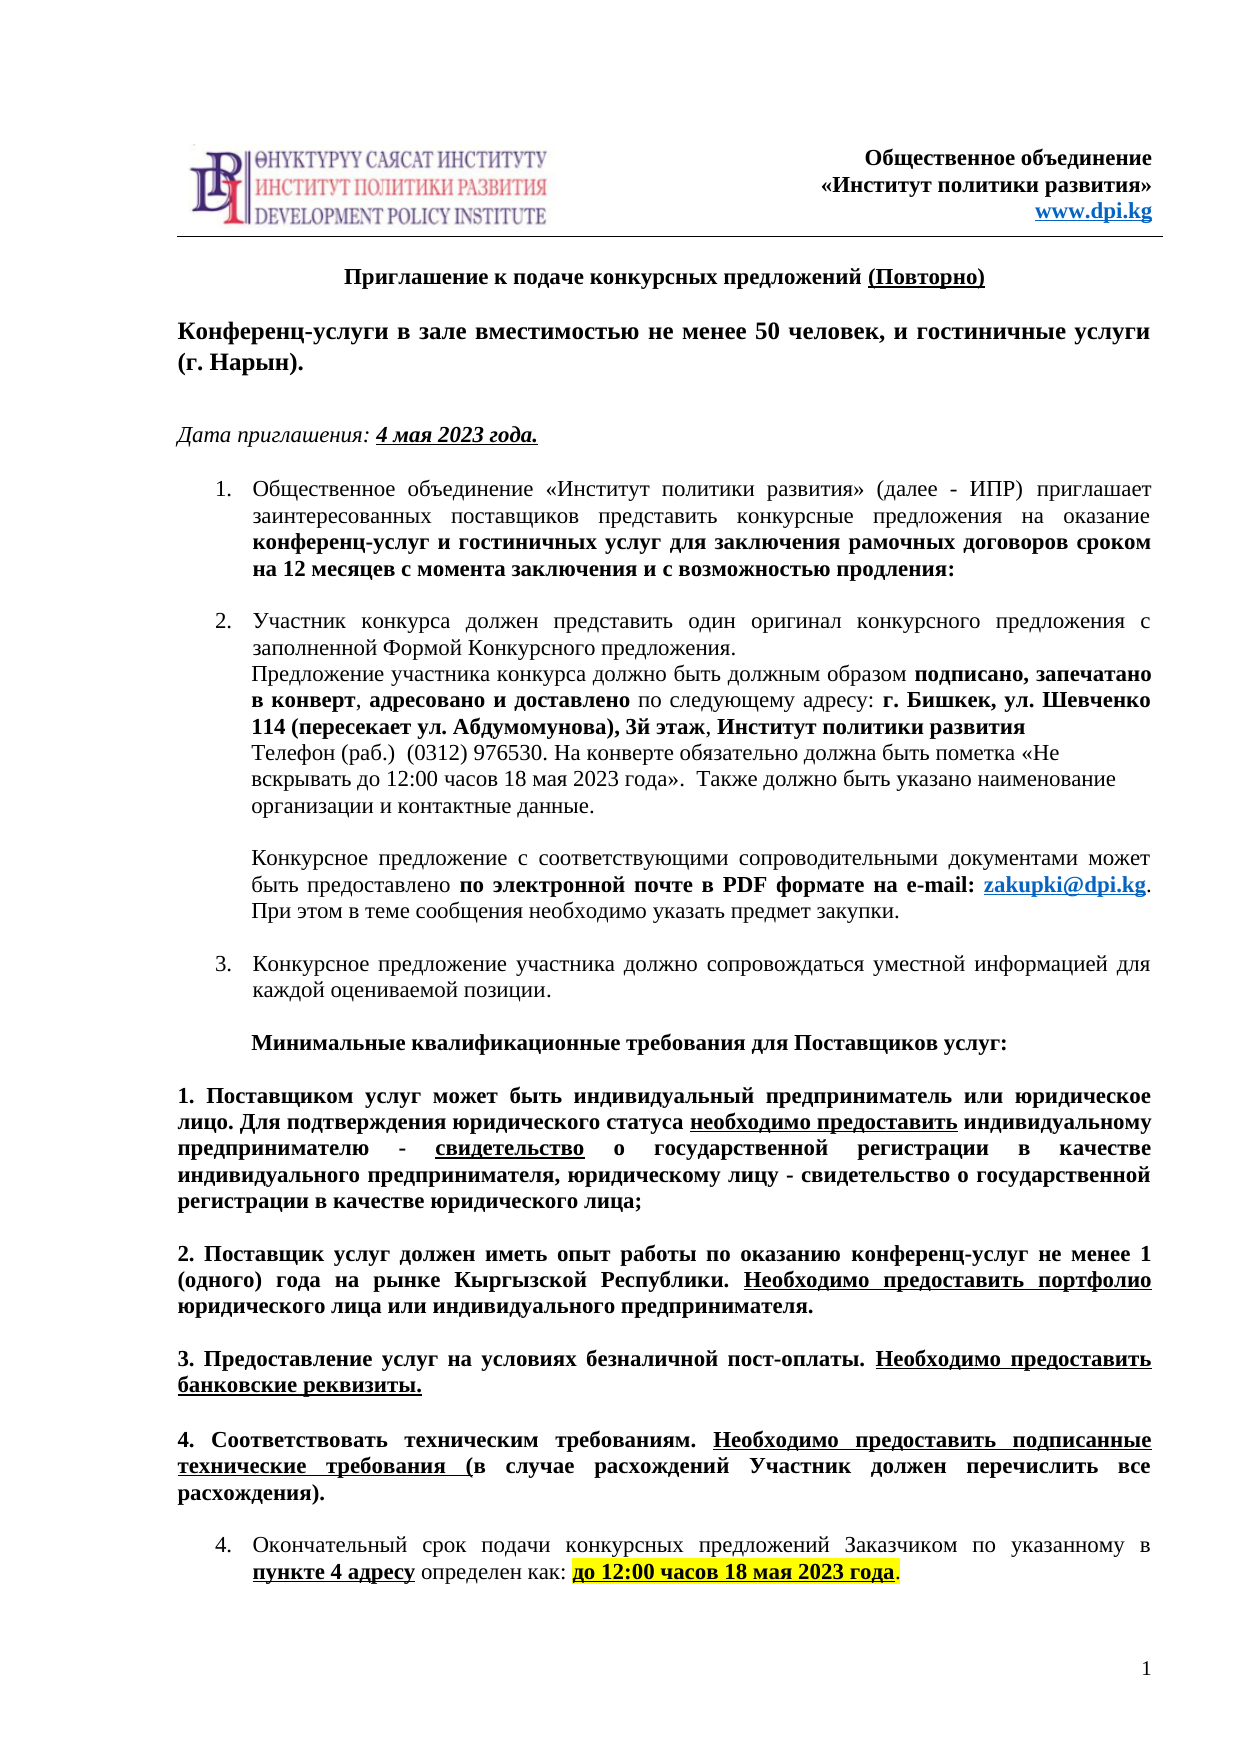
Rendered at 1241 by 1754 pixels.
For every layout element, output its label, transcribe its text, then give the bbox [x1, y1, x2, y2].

text Предложение участника конкурса должно быть должным образом подписано, запечатано в конверт, адресовано и доставлено по следующему адресу: г. Бишкек, ул. Шевченко 114 (пересекает ул. Абдумомунова), 3й этаж, Институт политики развития [251, 660, 1152, 739]
text 1. Поставщиком услуг может быть индивидуальный предприниматель или юридическое лицо. Для подтверждения юридического статуса необходимо предоставить индивидуальному предпринимателю - свидетельство о государственной регистрации в качестве индивидуального предпринимателя, юридическому лицу - свидетельство о государственной регистрации в качестве юридического лица; [177, 1082, 1152, 1213]
text 4. Соответствовать техническим требованиям. Необходимо предоставить подписанные технические требования (в случае расхождений Участник должен перечислить все расхождения). [177, 1426, 1152, 1505]
table_header [177, 145, 568, 236]
text Телефон (раб.) (0312) 976530. На конверте обязательно должна быть пометка «Не вскрывать до 12:00 часов 18 мая 2023 года». Также должно быть указано наименование организации и контактные данные. [251, 739, 1152, 818]
text 2. Поставщик услуг должен иметь опыт работы по оказанию конференц-услуг не менее 1 (одного) года на рынке Кыргызской Республики. Необходимо предоставить портфолио юридического лица или индивидуального предпринимателя. [177, 1240, 1152, 1319]
text Дата приглашения: 4 мая 2023 года. [177, 421, 1152, 476]
picture [188, 144, 556, 228]
text Конференц-услуги в зале вместимостью не менее 50 человек, и гостиничные услуги (г. Нарын). [177, 316, 1152, 376]
table_header Общественное объединение «Институт политики развития» www.dpi.kg [569, 145, 1163, 236]
list Участник конкурса должен представить один оригинал конкурсного предложения с заполненной Формой Конкурсного предложения. [215, 607, 1152, 660]
list Конкурсное предложение участника должно сопровождаться уместной информацией для каждой оцениваемой позиции. [215, 950, 1152, 1003]
text 3. Предоставление услуг на условиях безналичной пост-оплаты. Необходимо предоставить банковские реквизиты. [177, 1345, 1152, 1398]
text Конкурсное предложение с соответствующими сопроводительными документами может быть предоставлено по электронной почте в PDF формате на e-mail: zakupki@dpi.kg. При этом в теме сообщения необходимо указать предмет закупки. [251, 844, 1152, 923]
list Окончательный срок подачи конкурсных предложений Заказчиком по указанному в пункте 4 адресу определен как: до 12:00 часов 18 мая 2023 года. [215, 1531, 1152, 1584]
list Общественное объединение «Институт политики развития» (далее - ИПР) приглашает заинтересованных поставщиков представить конкурсные предложения на оказание конференц-услуг и гостиничных услуг для заключения рамочных договоров сроком на 12 месяцев с момента заключения и с возможностью продления: [215, 476, 1152, 581]
text Минимальные квалификационные требования для Поставщиков услуг: [251, 1029, 1152, 1055]
text Приглашение к подаче конкурсных предложений (Повторно) [177, 263, 1152, 290]
